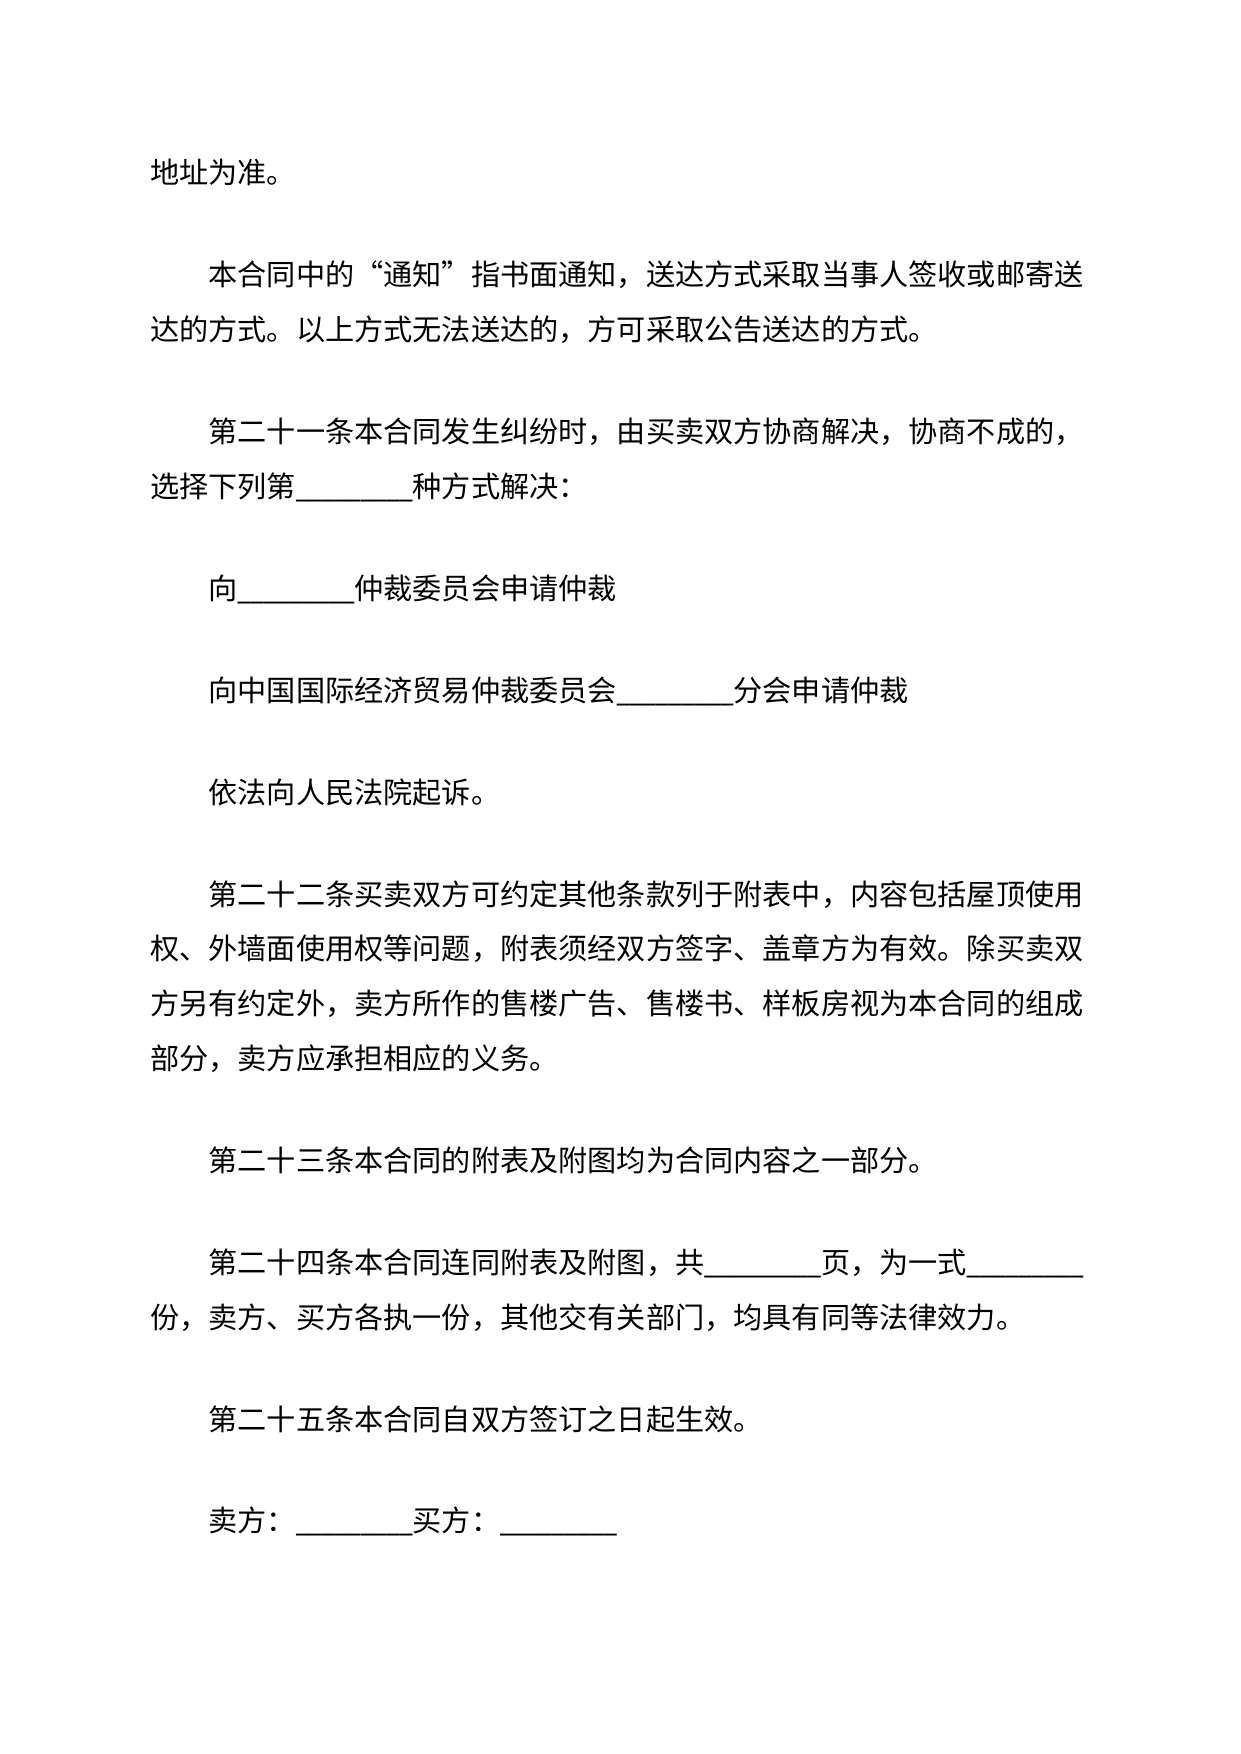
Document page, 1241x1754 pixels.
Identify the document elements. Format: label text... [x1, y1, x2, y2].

text 本合同中的“通知”指书面通知，送达方式采取当事人签收或邮寄送达的方式。以上方式无法送达的，方可采取公告送达的方式。 [150, 252, 1090, 349]
text 向中国国际经济贸易仲裁委员会_________分会申请仲裁 [150, 667, 1090, 710]
text 第二十五条本合同自双方签订之日起生效。 [150, 1396, 1090, 1438]
text 卖方：_________买方：_________ [150, 1498, 1090, 1540]
text 依法向人民法院起诉。 [150, 769, 1090, 812]
text 第二十三条本合同的附表及附图均为合同内容之一部分。 [150, 1137, 1090, 1180]
text 向_________仲裁委员会申请仲裁 [150, 565, 1090, 608]
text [150, 150, 1090, 192]
text 第二十四条本合同连同附表及附图，共_________页，为一式_________份，卖方、买方各执一份，其他交有关部门，均具有同等法律效力。 [150, 1239, 1090, 1337]
text 第二十一条本合同发生纠纷时，由买卖双方协商解决，协商不成的，选择下列第_________种方式解决： [150, 408, 1090, 506]
text 第二十二条买卖双方可约定其他条款列于附表中，内容包括屋顶使用权、外墙面使用权等问题，附表须经双方签字、盖章方为有效。除买卖双方另有约定外，卖方所作的售楼广告、售楼书、样板房视为本合同的组成部分，卖方应承担相应的义务。 [150, 871, 1090, 1078]
